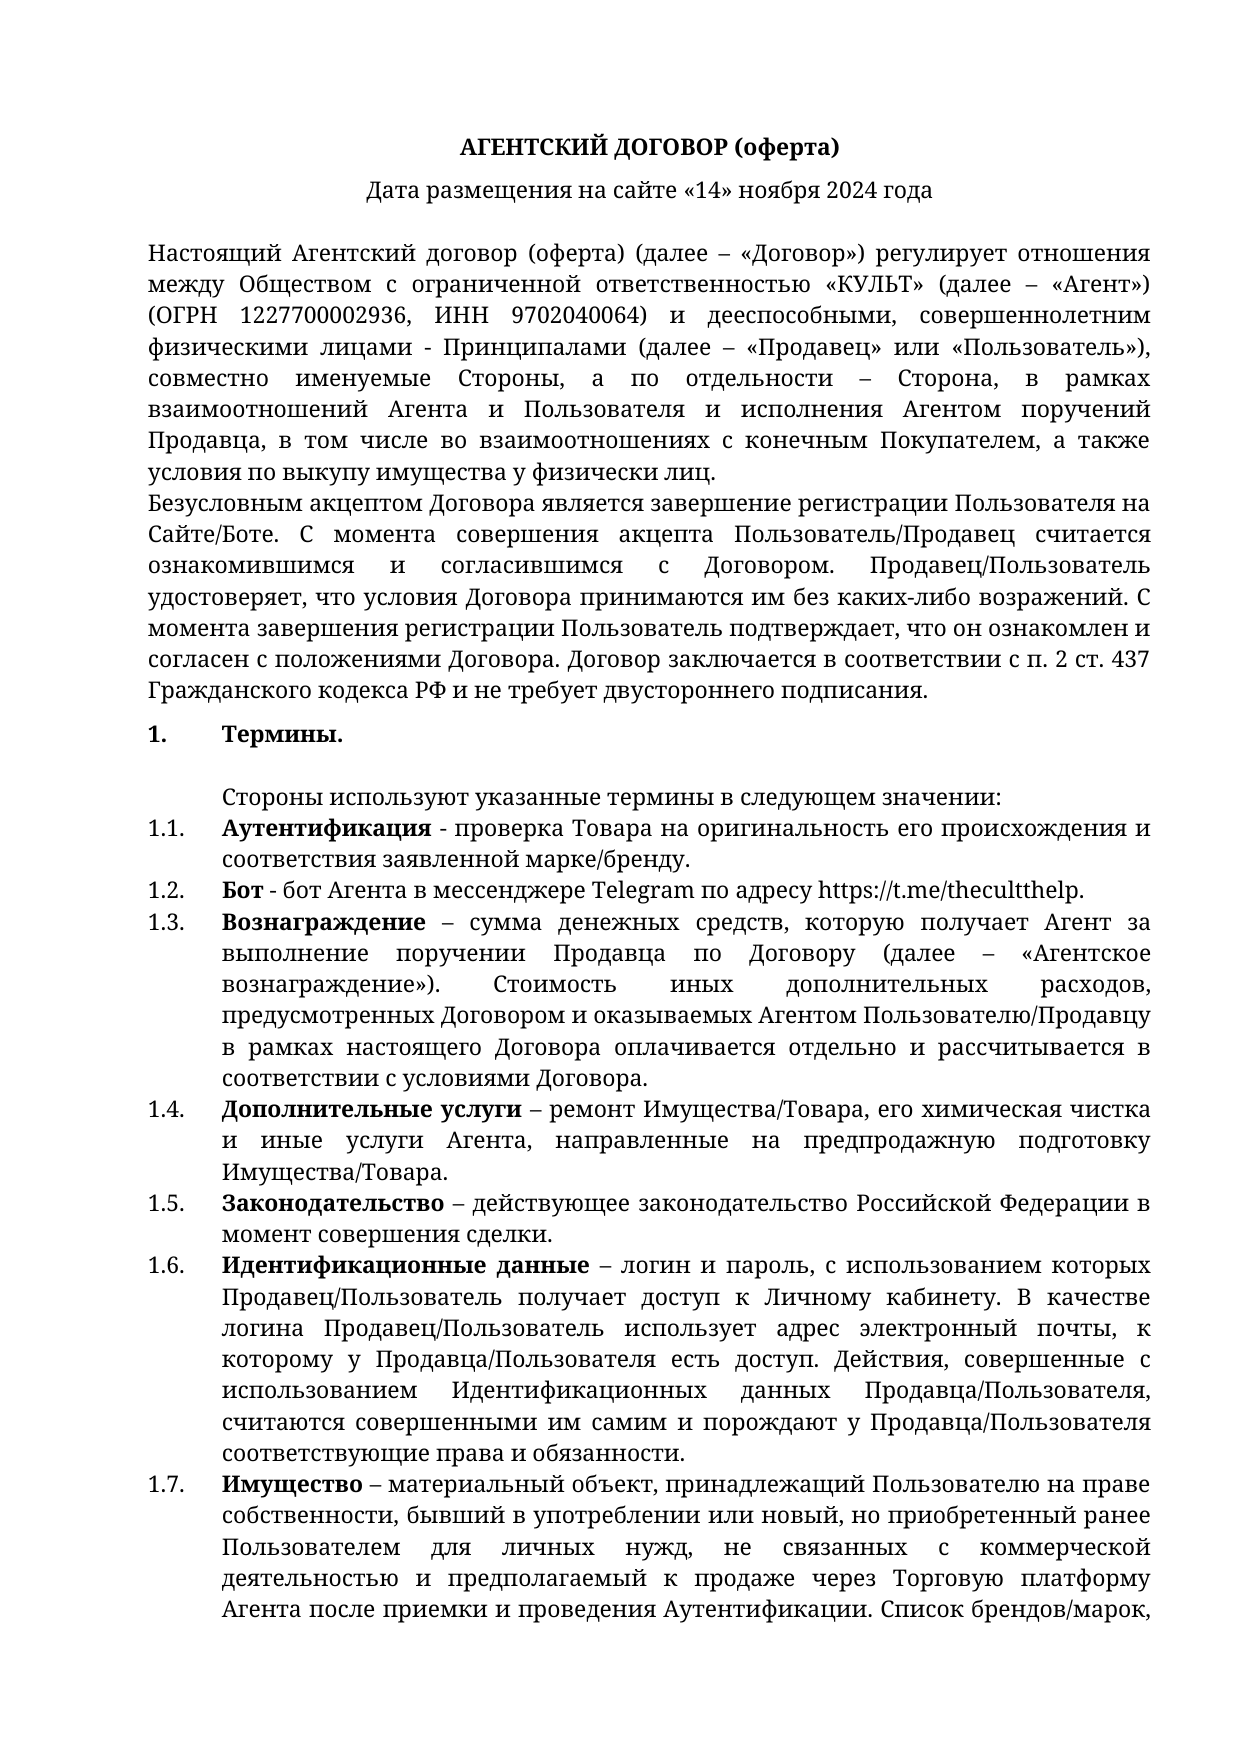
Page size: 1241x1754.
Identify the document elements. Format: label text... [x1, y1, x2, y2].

list Дополнительные услуги – ремонт Имущества/Товара, его химическая чистка и иные услуги Агента, направленные на предпродажную подготовку Имущества/Товара. [148, 1093, 1152, 1187]
list Бот - бот Агента в мессенджере Telegram по адресу https://t.me/thecultthelp. [148, 874, 1152, 906]
text Стороны используют указанные термины в следующем значении: [222, 781, 1152, 812]
list Аутентификация - проверка Товара на оригинальность его происхождения и соответствия заявленной марке/бренду. [148, 812, 1152, 874]
text Дата размещения на сайте «14» ноября 2024 года [148, 174, 1152, 206]
text Безусловным акцептом Договора является завершение регистрации Пользователя на Сайте/Боте. С момента совершения акцепта Пользователь/Продавец считается ознакомившимся и согласившимся с Договором. Продавец/Пользователь удостоверяет, что условия Договора принимаются им без каких-либо возражений. С момента завершения регистрации Пользователь подтверждает, что он ознакомлен и согласен с положениями Договора. Договор заключается в соответствии с п. 2 ст. 437 Гражданского кодекса РФ и не требует двустороннего подписания. [148, 487, 1152, 706]
list Термины. [148, 718, 1152, 749]
list Вознаграждение [148, 906, 1152, 1093]
text АГЕНТСКИЙ ДОГОВОР (оферта) [148, 131, 1152, 162]
text Настоящий Агентский договор (оферта) (далее – «Договор») регулирует отношения между Обществом с ограниченной ответственностью «КУЛЬТ» (далее – «Агент») (ОГРН 1227700002936, ИНН 9702040064) и дееспособными, совершеннолетним физическими лицами - Принципалами (далее – «Продавец» или «Пользователь»), совместно именуемые Стороны, а по отдельности – Сторона, в рамках взаимоотношений Агента и Пользователя и исполнения Агентом поручений Продавца, в том числе во взаимоотношениях с конечным Покупателем, а также условия по выкупу имущества у физически лиц. [148, 237, 1152, 487]
list Идентификационные данные – логин и пароль, с использованием которых Продавец/Пользователь получает доступ к Личному кабинету. В качестве логина Продавец/Пользователь использует адрес электронный почты, к которому у Продавца/Пользователя есть доступ. Действия, совершенные с использованием Идентификационных данных Продавца/Пользователя, считаются совершенными им самим и порождают у Продавца/Пользователя соответствующие права и обязанности. [148, 1249, 1152, 1468]
list Законодательство – действующее законодательство Российской Федерации в момент совершения сделки. [148, 1187, 1152, 1249]
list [148, 1468, 1152, 1624]
